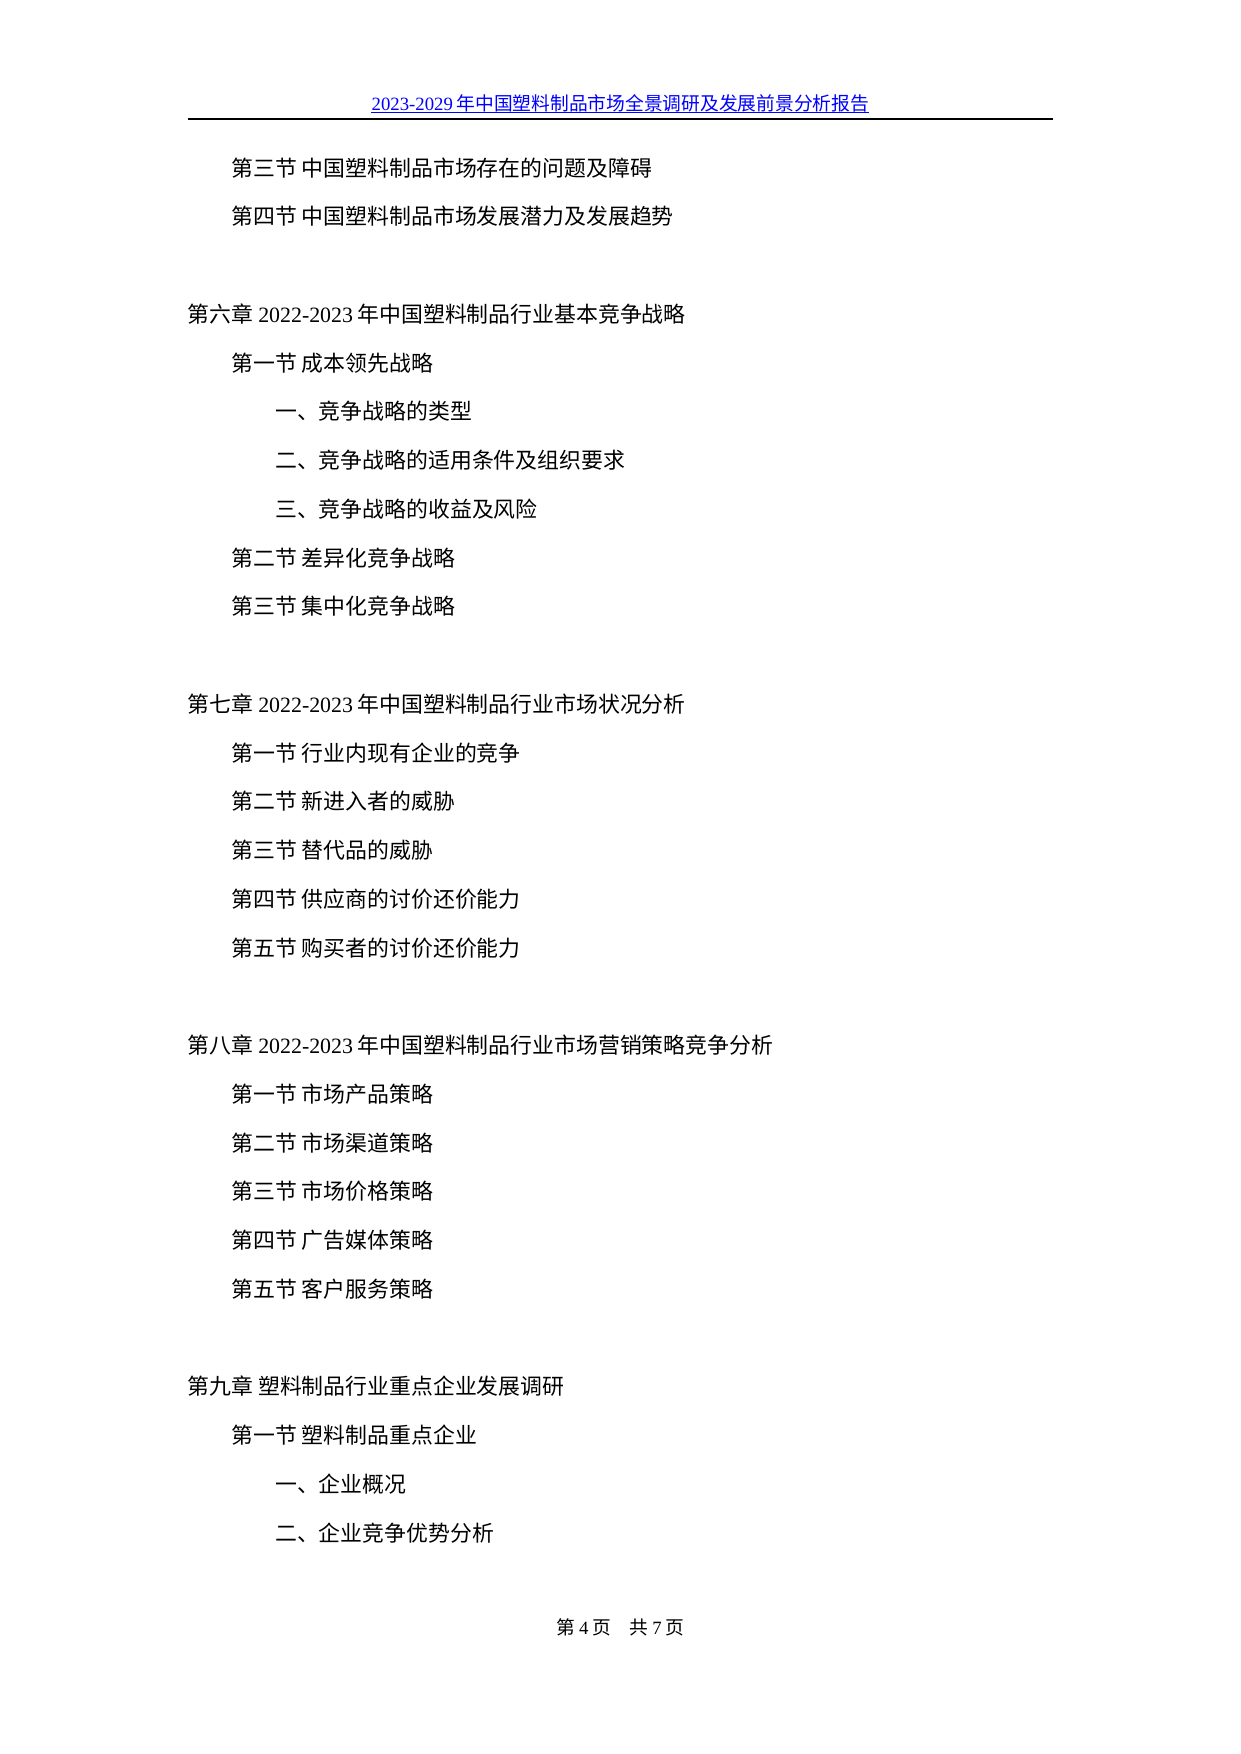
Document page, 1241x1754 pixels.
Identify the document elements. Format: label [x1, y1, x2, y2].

text [187, 150, 1053, 1548]
